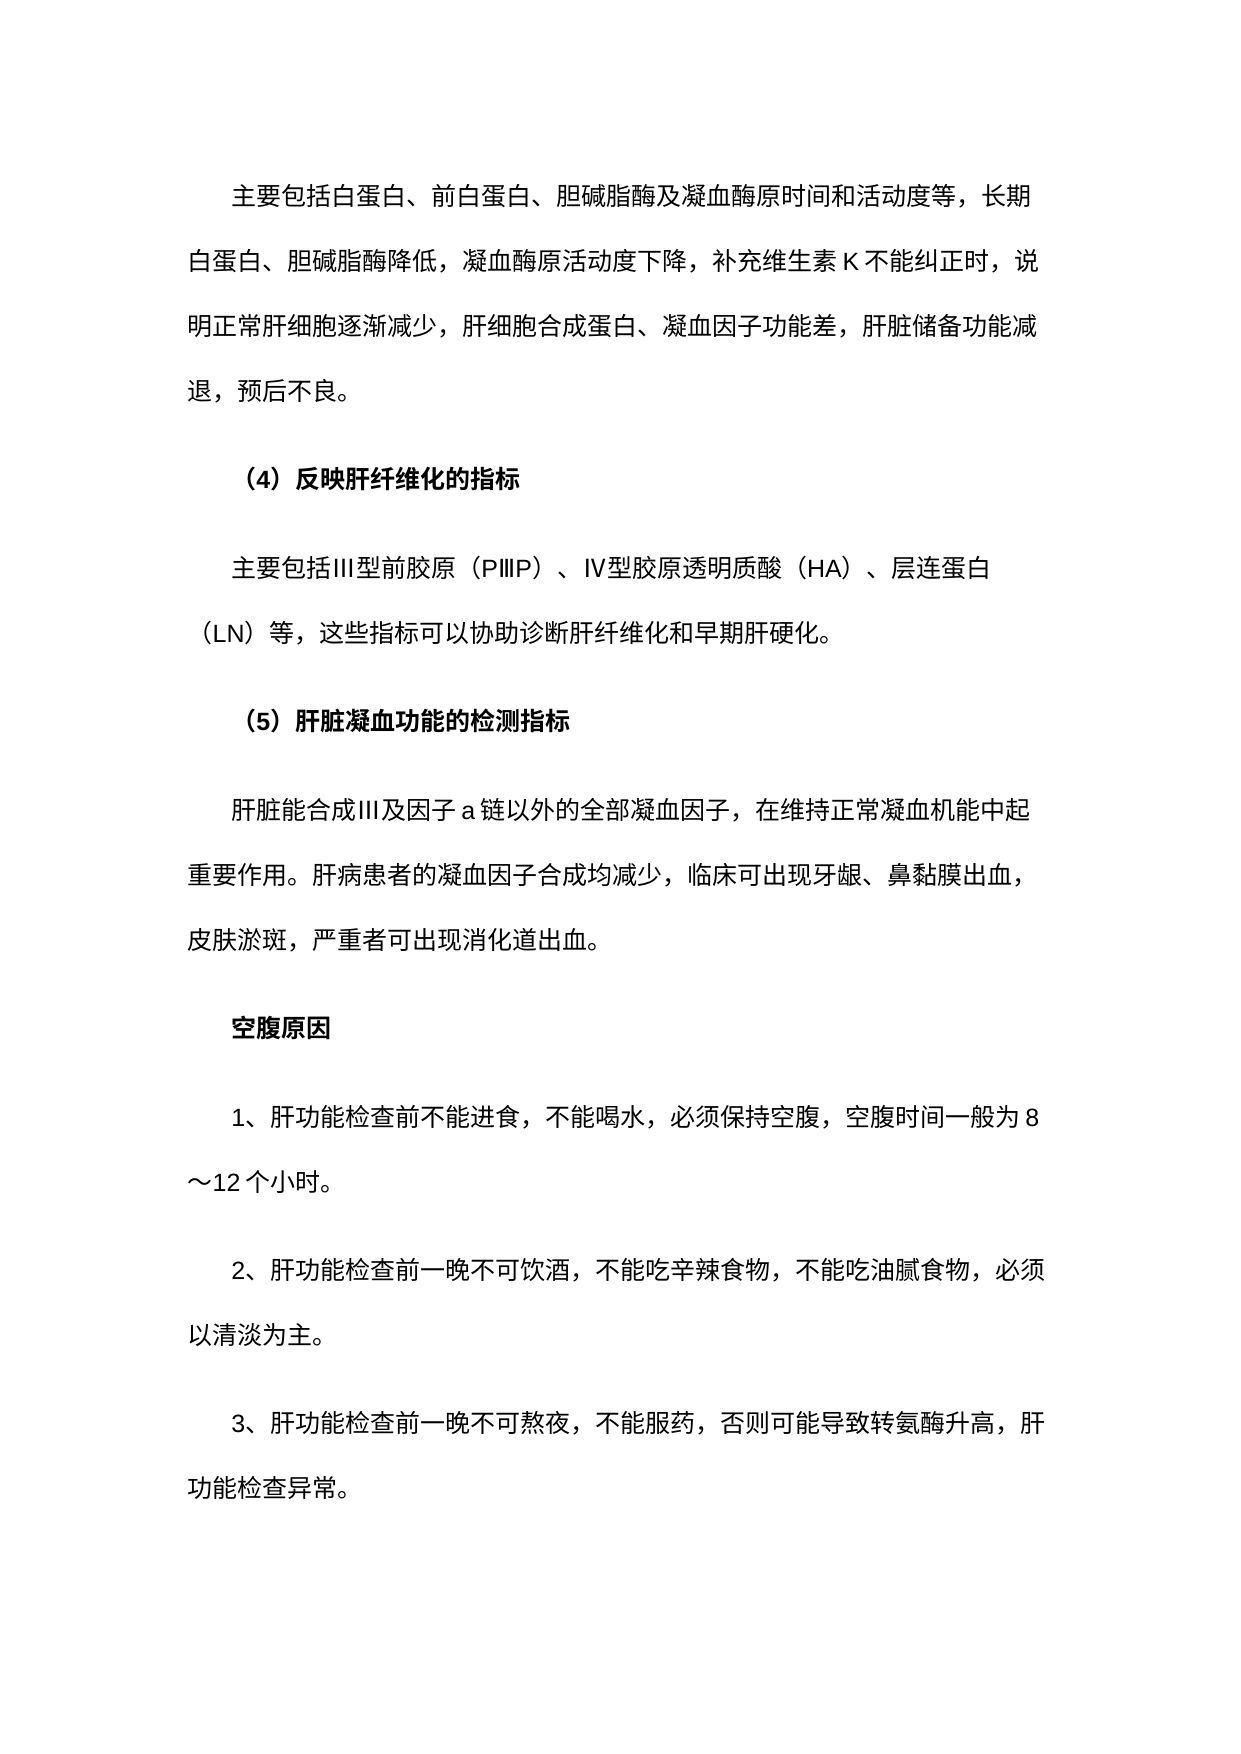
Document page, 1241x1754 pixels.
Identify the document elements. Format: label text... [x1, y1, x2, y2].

text 空腹原因 [187, 994, 1053, 1059]
text 1、肝功能检查前不能进食，不能喝水，必须保持空腹，空腹时间一般为8～12个小时。 [187, 1083, 1053, 1213]
text 肝脏能合成Ⅲ及因子a链以外的全部凝血因子，在维持正常凝血机能中起重要作用。肝病患者的凝血因子合成均减少，临床可出现牙龈、鼻黏膜出血，皮肤淤斑，严重者可出现消化道出血。 [187, 776, 1053, 971]
text （4）反映肝纤维化的指标 [187, 445, 1053, 510]
text 主要包括Ⅲ型前胶原（PⅢP）、Ⅳ型胶原透明质酸（HA）、层连蛋白（LN）等，这些指标可以协助诊断肝纤维化和早期肝硬化。 [187, 534, 1053, 664]
text 3、肝功能检查前一晚不可熬夜，不能服药，否则可能导致转氨酶升高，肝功能检查异常。 [187, 1389, 1053, 1519]
text （5）肝脏凝血功能的检测指标 [187, 687, 1053, 752]
text 主要包括白蛋白、前白蛋白、胆碱脂酶及凝血酶原时间和活动度等，长期白蛋白、胆碱脂酶降低，凝血酶原活动度下降，补充维生素K不能纠正时，说明正常肝细胞逐渐减少，肝细胞合成蛋白、凝血因子功能差，肝脏储备功能减退，预后不良。 [187, 162, 1053, 422]
text 2、肝功能检查前一晚不可饮酒，不能吃辛辣食物，不能吃油腻食物，必须以清淡为主。 [187, 1236, 1053, 1366]
